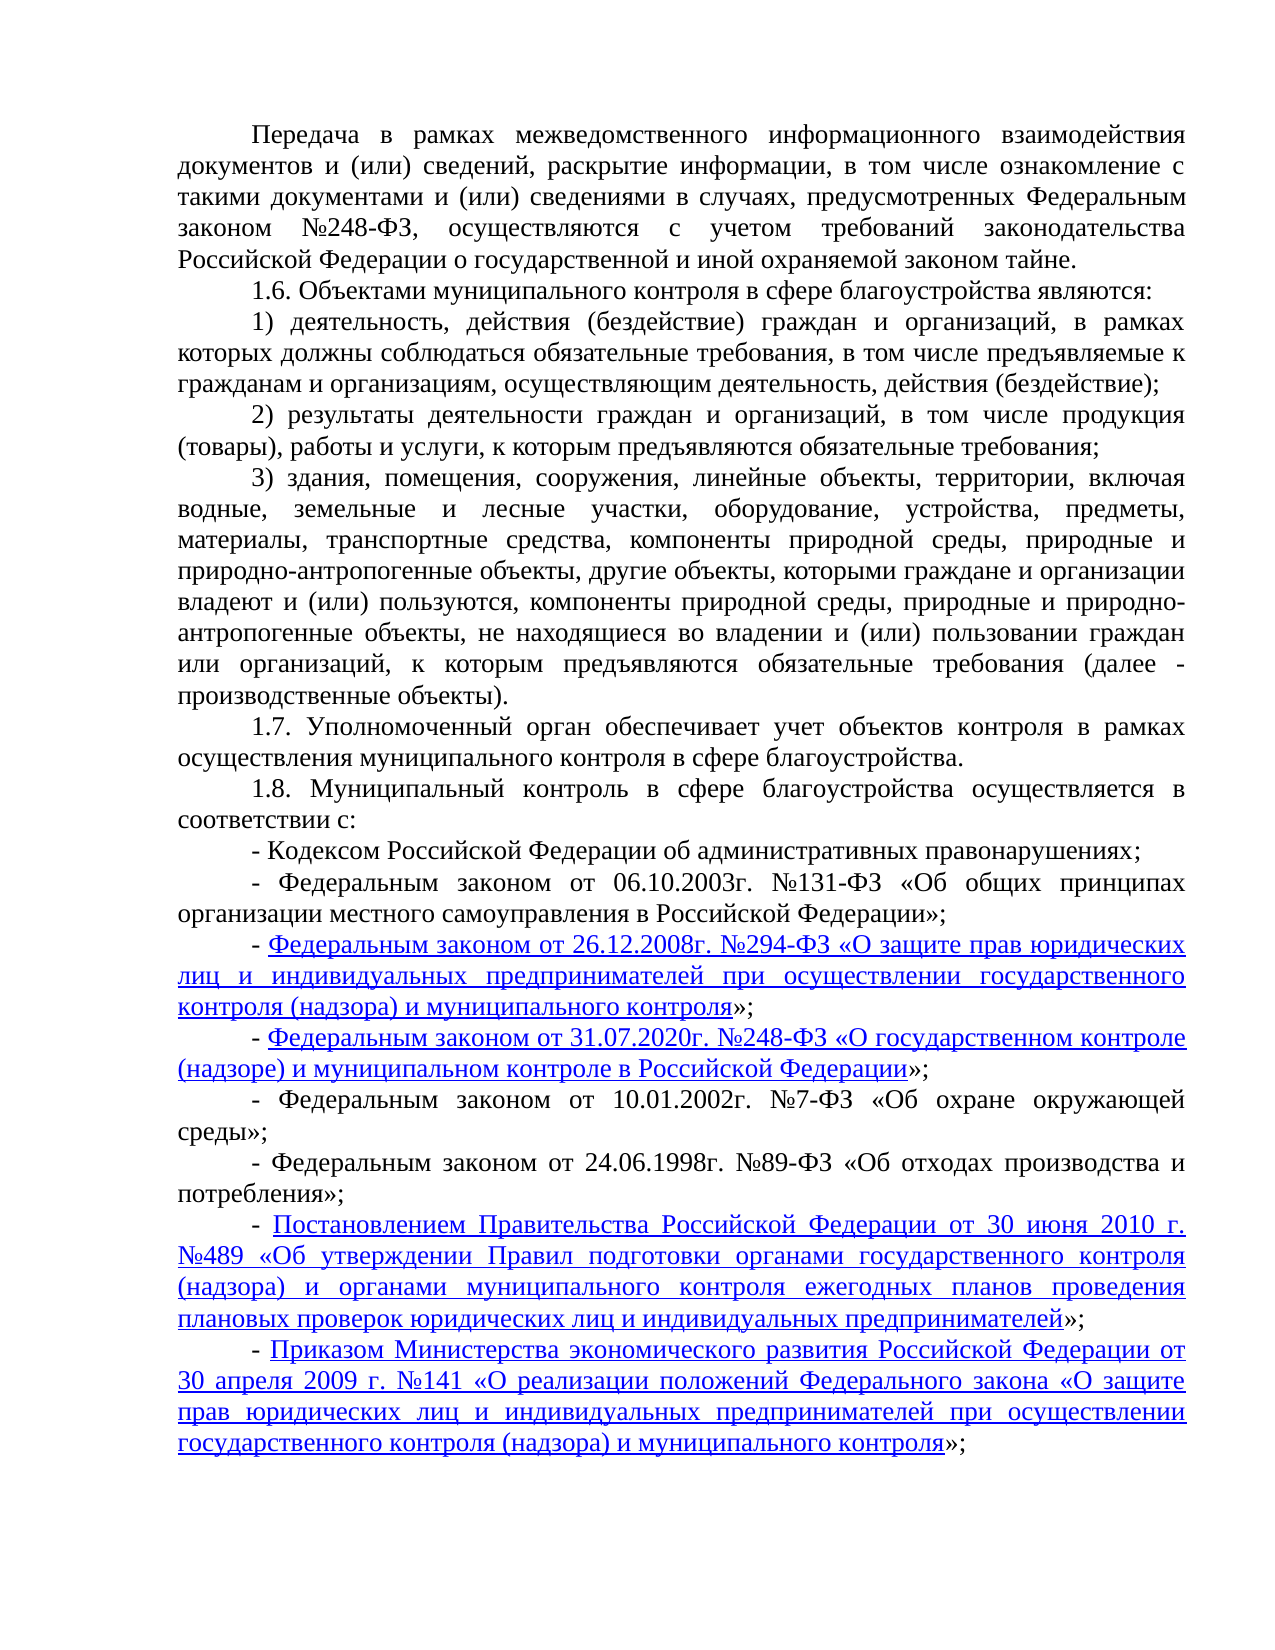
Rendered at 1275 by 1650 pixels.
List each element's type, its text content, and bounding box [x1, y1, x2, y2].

text 1.7. Уполномоченный орган обеспечивает учет объектов контроля в рамках осуществления муниципального контроля в сфере благоустройства. [177, 710, 1186, 772]
text - Приказом Министерства экономического развития Российской Федерации от 30 апреля 2009 г. №141 «О реализации положений Федерального закона «О защите прав юридических лиц и индивидуальных предпринимателей при осуществлении государственного контроля (надзора) и муниципального контроля»; [177, 1423, 1186, 1457]
text - Федеральным законом от 31.07.2020г. №248-ФЗ «О государственном контроле (надзоре) и муниципальном контроле в Российской Федерации»; [177, 1021, 1186, 1084]
text - Постановлением Правительства Российской Федерации от 30 июня 2010 г. №489 «Об утверждении Правил подготовки органами государственного контроля (надзора) и органами муниципального контроля ежегодных планов проведения плановых проверок юридических лиц и индивидуальных предпринимателей»; [177, 1268, 1186, 1298]
text 1.8. Муниципальный контроль в сфере благоустройства осуществляется в соответствии с: [177, 772, 1186, 834]
text - Федеральным законом от 26.12.2008г. №294-ФЗ «О защите прав юридических лиц и индивидуальных предпринимателей при осуществлении государственного контроля (надзора) и муниципального контроля»; [177, 987, 1186, 1021]
text - Приказом Министерства экономического развития Российской Федерации от 30 апреля 2009 г. №141 «О реализации положений Федерального закона «О защите прав юридических лиц и индивидуальных предпринимателей при осуществлении государственного контроля (надзора) и муниципального контроля»; [177, 1333, 1186, 1391]
text Передача в рамках межведомственного информационного взаимодействия документов и (или) сведений, раскрытие информации, в том числе ознакомление с такими документами и (или) сведениями в случаях, предусмотренных Федеральным законом №248-ФЗ, осуществляются с учетом требований законодательства Российской Федерации о государственной и иной охраняемой законом тайне. [177, 118, 1186, 274]
text - Федеральным законом от 10.01.2002г. №7-ФЗ «Об охране окружающей среды»; [177, 1084, 1186, 1146]
text - Федеральным законом от 26.12.2008г. №294-ФЗ «О защите прав юридических лиц и индивидуальных предпринимателей при осуществлении государственного контроля (надзора) и муниципального контроля»; [177, 928, 1186, 986]
text - Приказом Министерства экономического развития Российской Федерации от 30 апреля 2009 г. №141 «О реализации положений Федерального закона «О защите прав юридических лиц и индивидуальных предпринимателей при осуществлении государственного контроля (надзора) и муниципального контроля»; [177, 1392, 1186, 1422]
text 1) деятельность, действия (бездействие) граждан и организаций, в рамках которых должны соблюдаться обязательные требования, в том числе предъявляемые к гражданам и организациям, осуществляющим деятельность, действия (бездействие); [177, 305, 1186, 398]
text - Постановлением Правительства Российской Федерации от 30 июня 2010 г. №489 «Об утверждении Правил подготовки органами государственного контроля (надзора) и органами муниципального контроля ежегодных планов проведения плановых проверок юридических лиц и индивидуальных предпринимателей»; [177, 1208, 1186, 1267]
text - Федеральным законом от 06.10.2003г. №131-ФЗ «Об общих принципах организации местного самоуправления в Российской Федерации»; [177, 866, 1186, 928]
text 1.6. Объектами муниципального контроля в сфере благоустройства являются: [177, 274, 1186, 305]
text - Постановлением Правительства Российской Федерации от 30 июня 2010 г. №489 «Об утверждении Правил подготовки органами государственного контроля (надзора) и органами муниципального контроля ежегодных планов проведения плановых проверок юридических лиц и индивидуальных предпринимателей»; [177, 1299, 1186, 1333]
text 2) результаты деятельности граждан и организаций, в том числе продукция (товары), работы и услуги, к которым предъявляются обязательные требования; [177, 398, 1186, 461]
text - Кодексом Российской Федерации об административных правонарушениях; [177, 834, 1186, 866]
text 3) здания, помещения, сооружения, линейные объекты, территории, включая водные, земельные и лесные участки, оборудование, устройства, предметы, материалы, транспортные средства, компоненты природной среды, природные и природно-антропогенные объекты, другие объекты, которыми граждане и организации владеют и (или) пользуются, компоненты природной среды, природные и природно-антропогенные объекты, не находящиеся во владении и (или) пользовании граждан или организаций, к которым предъявляются обязательные требования (далее - производственные объекты). [177, 461, 1186, 710]
text - Федеральным законом от 24.06.1998г. №89-ФЗ «Об отходах производства и потребления»; [177, 1146, 1186, 1208]
